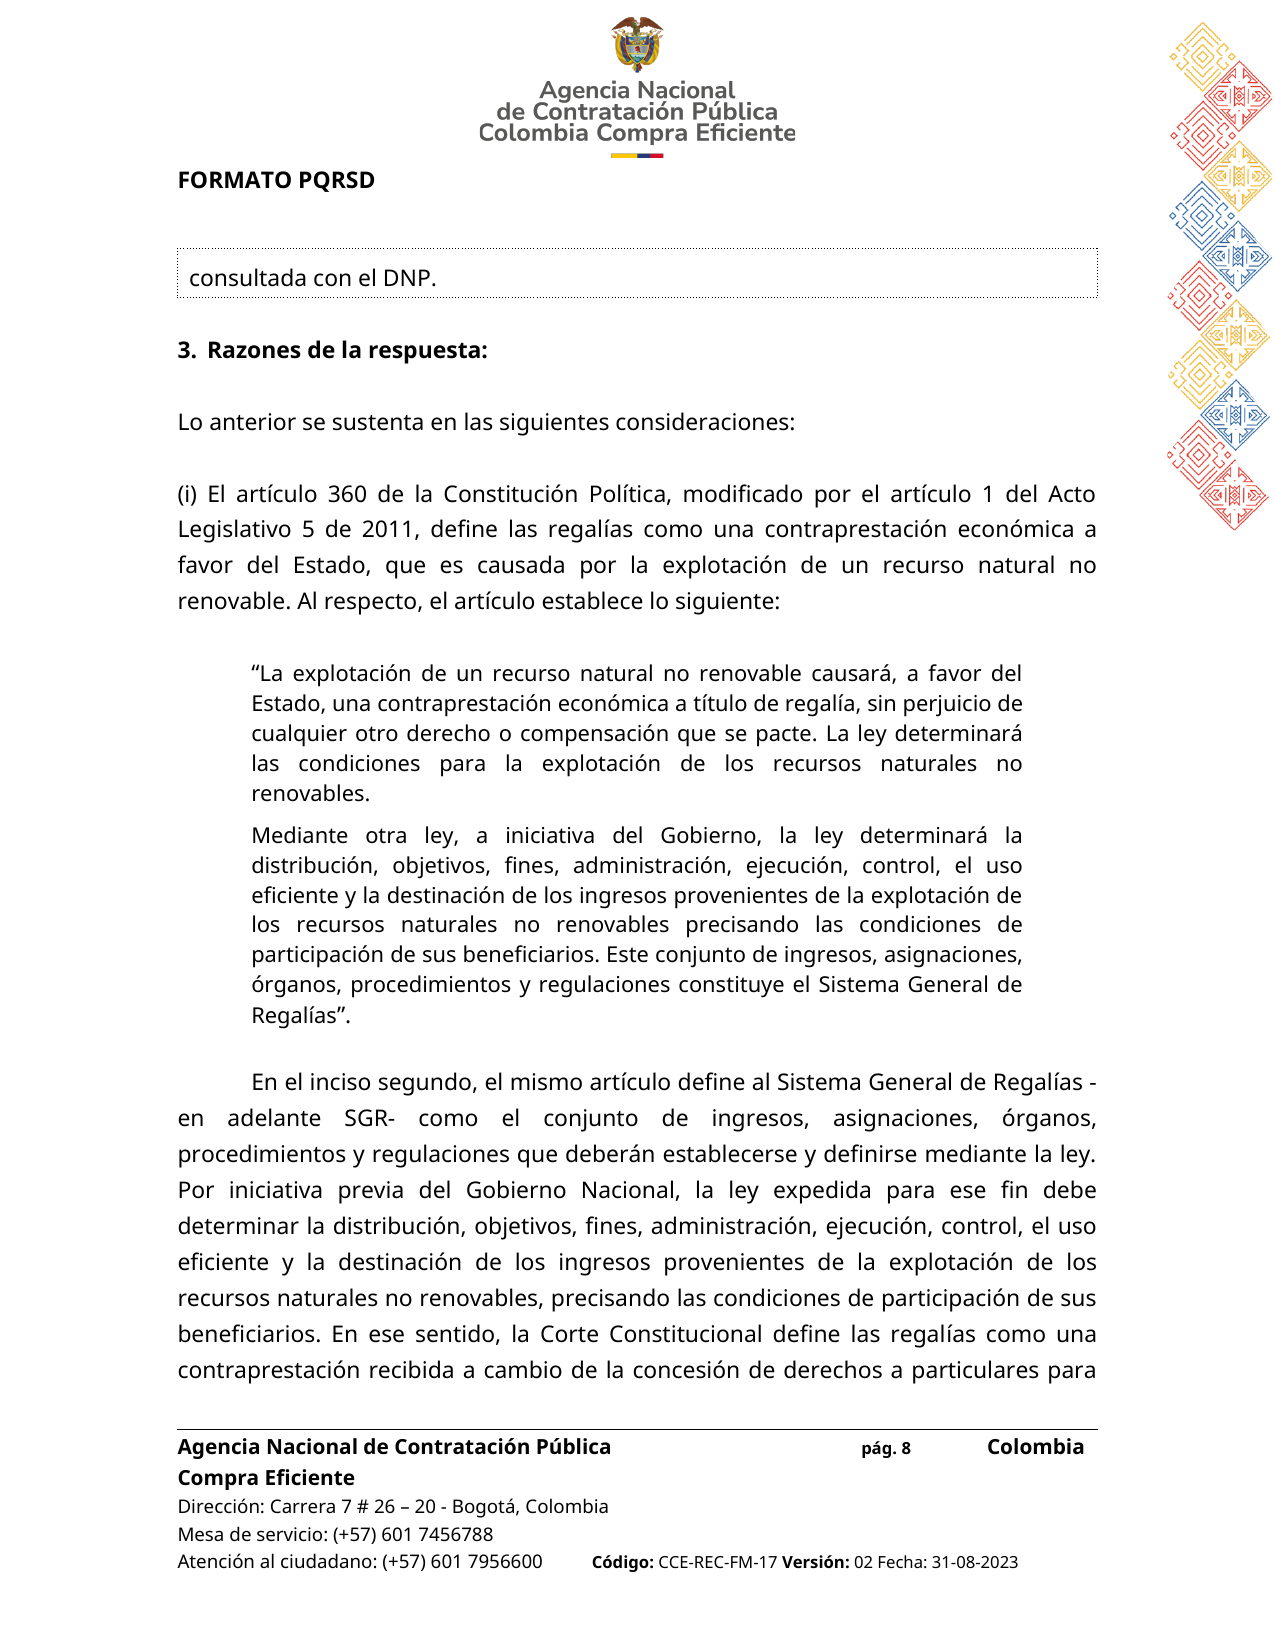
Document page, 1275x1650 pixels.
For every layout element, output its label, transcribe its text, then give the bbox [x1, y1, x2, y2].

text (i) El artículo 360 de la Constitución Política, modificado por el artículo 1 del Acto Legislativo 5 de 2011, define las regalías como una contraprestación económica a favor del Estado, que es causada por la explotación de un recurso natural no renovable. Al respecto, el artículo establece lo siguiente: [177, 477, 1098, 617]
list Razones de la respuesta: [177, 334, 1098, 365]
text Mediante otra ley, a iniciativa del Gobierno, la ley determinará la distribución, objetivos, fines, administración, ejecución, control, el uso eficiente y la destinación de los ingresos provenientes de la explotación de los recursos naturales no renovables precisando las condiciones de participación de sus beneficiarios. Este conjunto de ingresos, asignaciones, órganos, procedimientos y regulaciones constituye el Sistema General de Regalías”. [251, 820, 1024, 1030]
text Lo anterior se sustenta en las siguientes consideraciones: [177, 406, 1098, 437]
text “La explotación de un recurso natural no renovable causará, a favor del Estado, una contraprestación económica a título de regalía, sin perjuicio de cualquier otro derecho o compensación que se pacte. La ley determinará las condiciones para la explotación de los recursos naturales no renovables. [251, 657, 1024, 808]
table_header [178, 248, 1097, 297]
picture [479, 17, 796, 158]
picture [1165, 22, 1272, 528]
